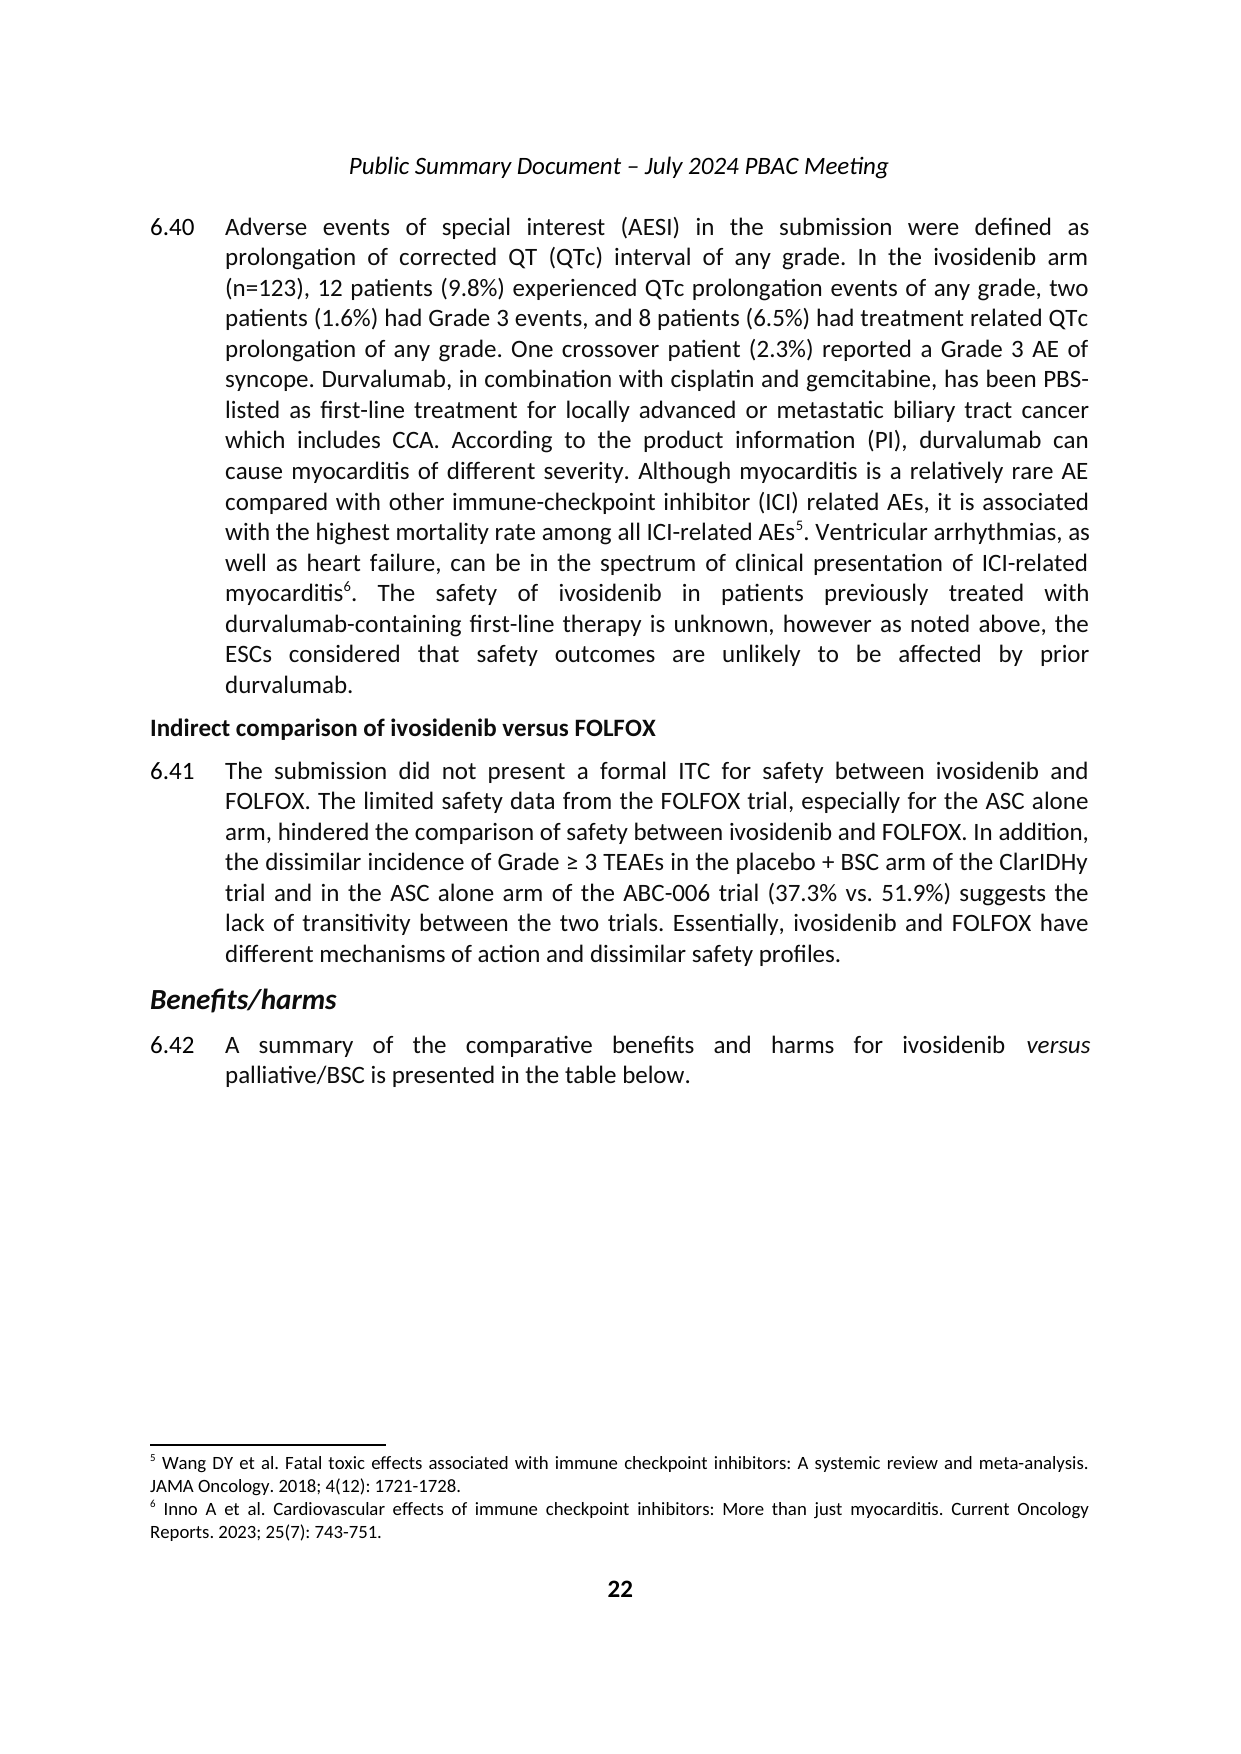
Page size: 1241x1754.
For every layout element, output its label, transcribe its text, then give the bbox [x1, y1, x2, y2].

list The submission did not present a formal ITC for safety between ivosidenib and FOLFOX. The limited safety data from the FOLFOX trial, especially for the ASC alone arm, hindered the comparison of safety between ivosidenib and FOLFOX. In addition, the dissimilar incidence of Grade ≥ 3 TEAEs in the placebo + BSC arm of the ClarIDHy trial and in the ASC alone arm of the ABC-006 trial (37.3% vs. 51.9%) suggests the lack of transitivity between the two trials. Essentially, ivosidenib and FOLFOX have different mechanisms of action and dissimilar safety profiles. [150, 755, 1090, 968]
text Indirect comparison of ivosidenib versus FOLFOX [150, 712, 1090, 742]
list A summary of the comparative benefits and harms for ivosidenib versus palliative/BSC is presented in the table below. [150, 1029, 1090, 1090]
list Adverse events of special interest (AESI) in the submission were defined as prolongation of corrected QT (QTc) interval of any grade. In the ivosidenib arm (n=123), 12 patients (9.8%) experienced QTc prolongation events of any grade, two patients (1.6%) had Grade 3 events, and 8 patients (6.5%) had treatment related QTc prolongation of any grade. One crossover patient (2.3%) reported a Grade 3 AE of syncope. Durvalumab, in combination with cisplatin and gemcitabine, has been PBS-listed as first-line treatment for locally advanced or metastatic biliary tract cancer which includes CCA. According to the product information (PI), durvalumab can cause myocarditis of different severity. Although myocarditis is a relatively rare AE compared with other immune-checkpoint inhibitor (ICI) related AEs, it is associated with the highest mortality rate among all ICI-related AEs. Ventricular arrhythmias, as well as heart failure, can be in the spectrum of clinical presentation of ICI-related myocarditis. The safety of ivosidenib in patients previously treated with durvalumab-containing first-line therapy is unknown, however as noted above, the ESCs considered that safety outcomes are unlikely to be affected by prior durvalumab. [150, 211, 1090, 699]
subtitle Benefits/harms [150, 981, 1090, 1017]
